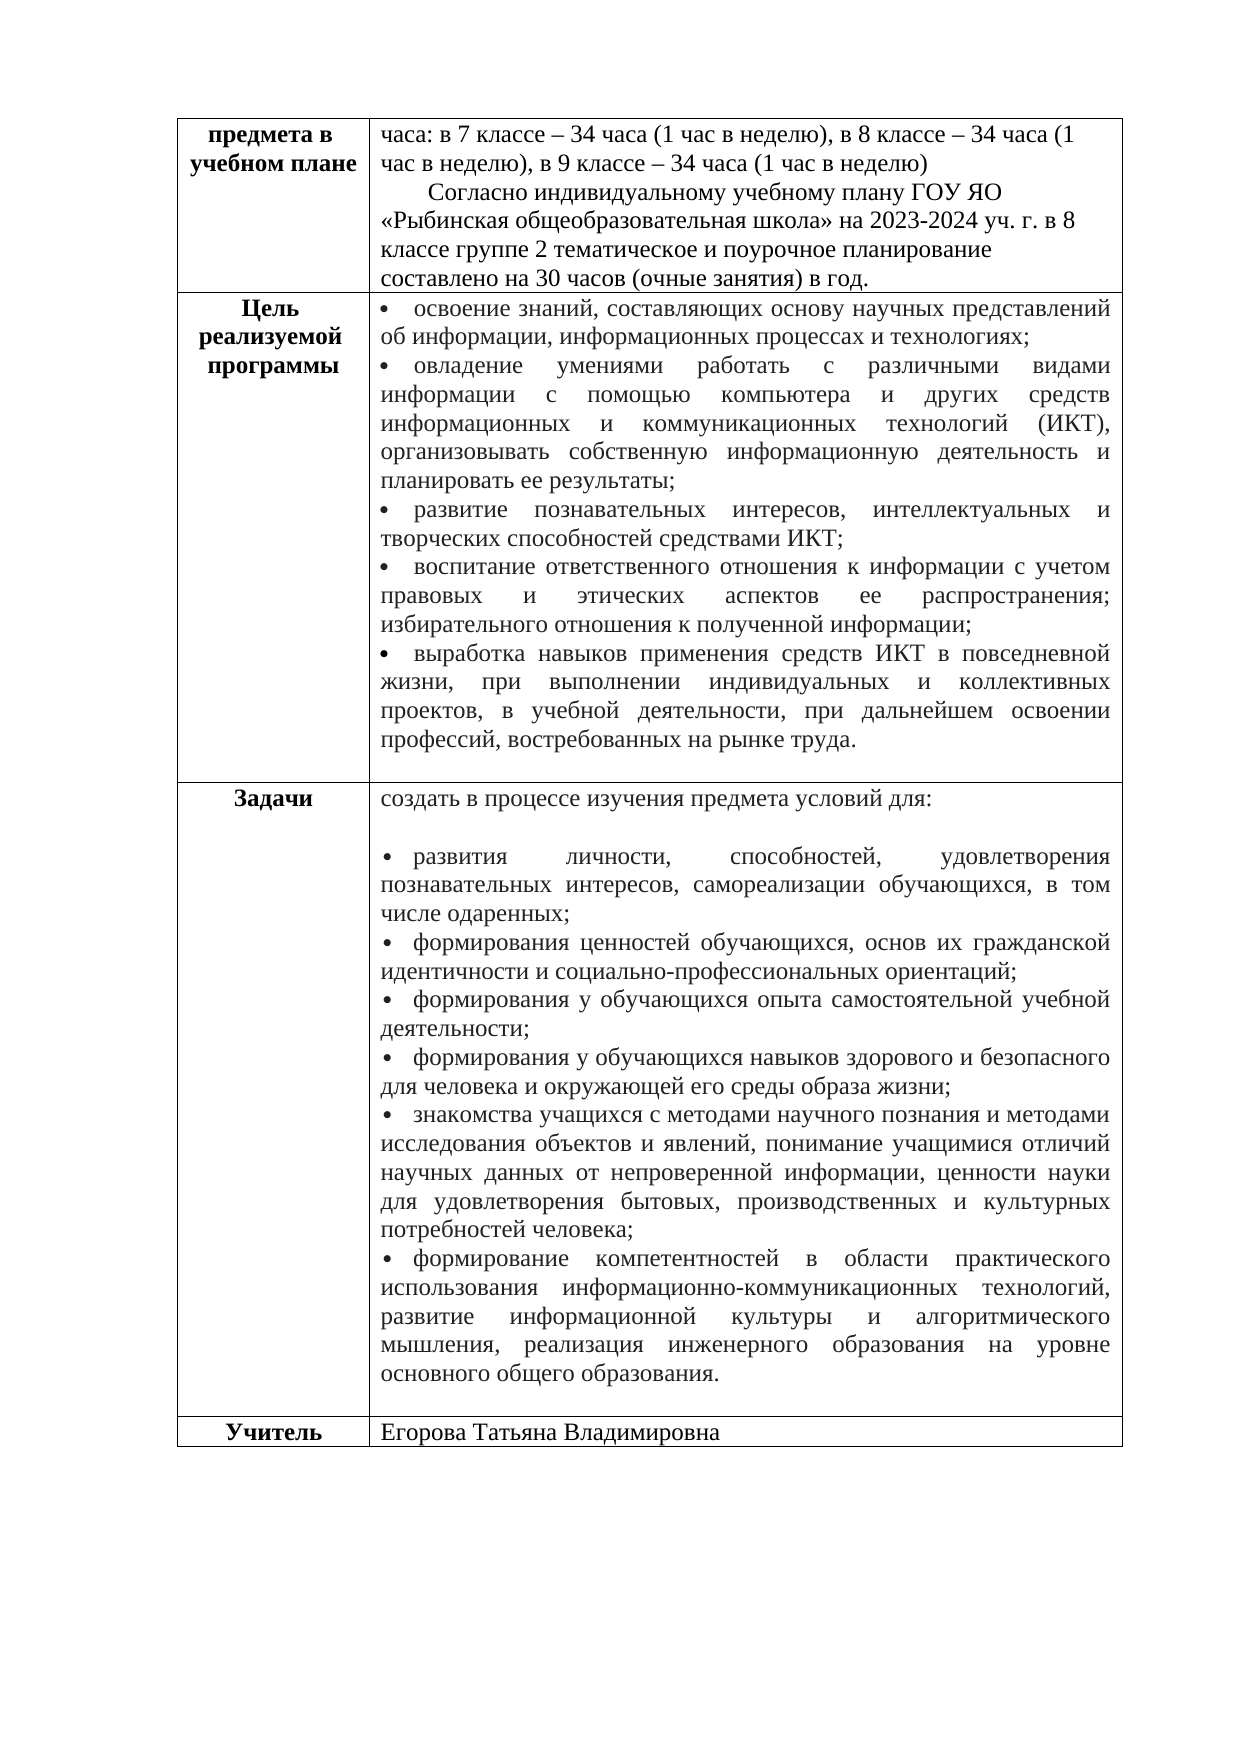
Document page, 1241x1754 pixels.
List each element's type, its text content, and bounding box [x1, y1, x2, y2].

table_cell Задачи [178, 783, 369, 1416]
table_cell Учитель [178, 1417, 369, 1446]
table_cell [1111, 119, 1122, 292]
table_cell освоение знаний, составляющих основу научных представлений об информации, информационных процессах и технологиях; овладение умениями работать с различными видами информации с помощью компьютера и других средств информационных и коммуникационных технологий (ИКТ), организовывать собственную информационную деятельность и планировать ее результаты; развитие познавательных интересов, интеллектуальных и творческих способностей средствами ИКТ; воспитание ответственного отношения к информации с учетом правовых и этических аспектов ее распространения; избирательного отношения к полученной информации; выработка навыков применения средств ИКТ в повседневной жизни, при выполнении индивидуальных и коллективных проектов, в учебной деятельности, при дальнейшем освоении профессий, востребованных на рынке труда. [370, 293, 1122, 782]
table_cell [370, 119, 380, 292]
table_cell создать в процессе изучения предмета условий для: развития личности, способностей, удовлетворения познавательных интересов, самореализации обучающихся, в том числе одаренных; формирования ценностей обучающихся, основ их гражданской идентичности и социально-профессиональных ориентаций; формирования у обучающихся опыта самостоятельной учебной деятельности; формирования у обучающихся навыков здорового и безопасного для человека и окружающей его среды образа жизни; знакомства учащихся с методами научного познания и методами исследования объектов и явлений, понимание учащимися отличий научных данных от непроверенной информации, ценности науки для удовлетворения бытовых, производственных и культурных потребностей человека; формирование компетентностей в области практического использования информационно-коммуникационных технологий, развитие информационной культуры и алгоритмического мышления, реализация инженерного образования на уровне основного общего образования. [370, 783, 1122, 1416]
table_cell Цель реализуемой программы [178, 293, 369, 782]
table_cell Егорова Татьяна Владимировна [370, 1417, 1122, 1446]
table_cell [178, 119, 369, 292]
